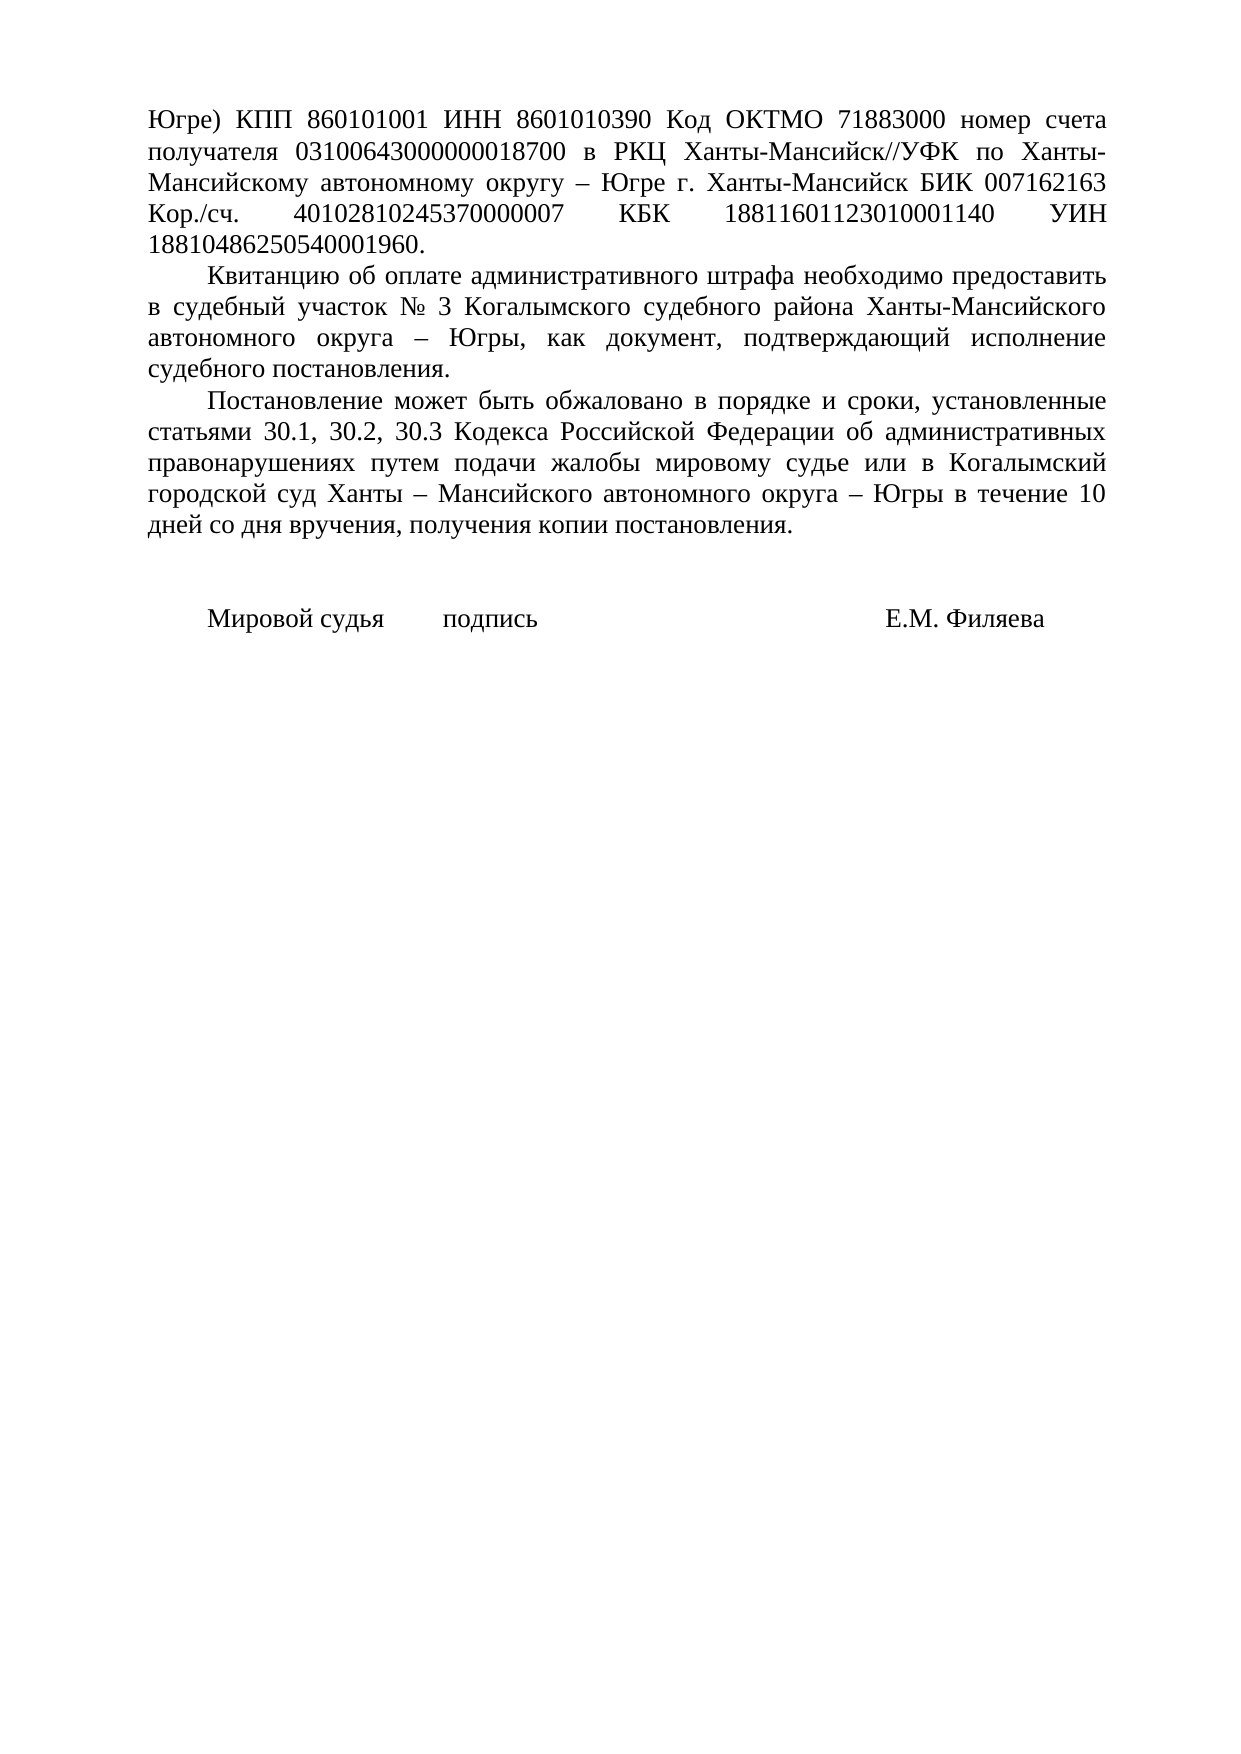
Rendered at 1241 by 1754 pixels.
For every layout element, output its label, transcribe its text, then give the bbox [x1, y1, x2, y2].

text Постановление может быть обжаловано в порядке и сроки, установленные статьями 30.1, 30.2, 30.3 Кодекса Российской Федерации об административных правонарушениях путем подачи жалобы мировому судье или в Когалымский городской суд Ханты – Мансийского автономного округа – Югры в течение 10 дней со дня вручения, получения копии постановления. [148, 384, 1107, 539]
text Квитанцию об оплате административного штрафа необходимо предоставить в судебный участок № 3 Когалымского судебного района Ханты-Мансийского автономного округа – Югры, как документ, подтверждающий исполнение судебного постановления. [148, 259, 1107, 384]
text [148, 103, 1107, 259]
text Мировой судья подпись Е.М. Филяева [148, 602, 1107, 633]
